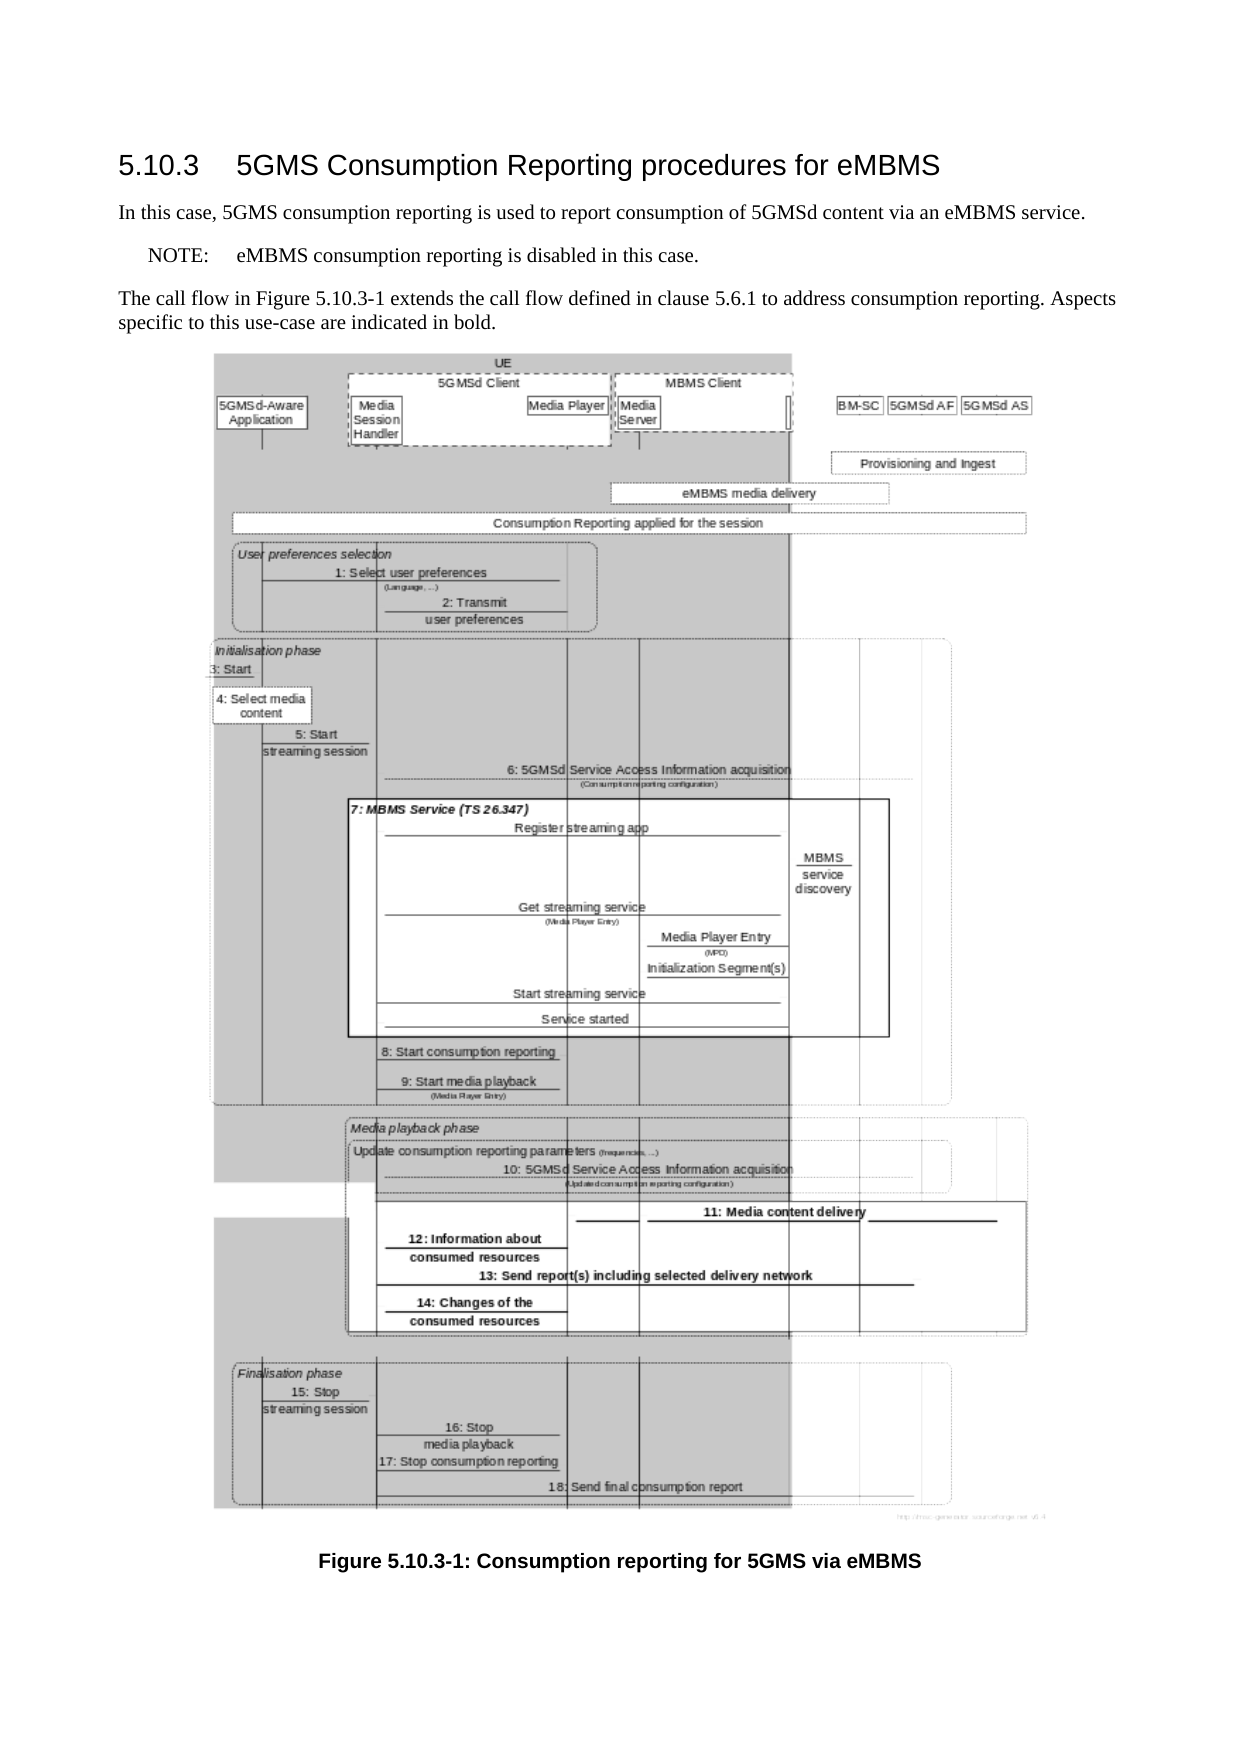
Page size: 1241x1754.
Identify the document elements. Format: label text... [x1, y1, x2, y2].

subtitle 5.10.3 5GMS Consumption Reporting procedures for eMBMS [118, 148, 1122, 181]
text In this case, 5GMS consumption reporting is used to report consumption of 5GMSd content via an eMBMS service. [118, 200, 1122, 224]
text Figure 5.10.3-1: Consumption reporting for 5GMS via eMBMS [118, 1548, 1122, 1572]
text The call flow in Figure 5.10.3-1 extends the call flow defined in clause 5.6.1 to address consumption reporting. Aspects specific to this use-case are indicated in bold. [118, 286, 1122, 334]
text NOTE: eMBMS consumption reporting is disabled in this case. [148, 243, 1122, 267]
